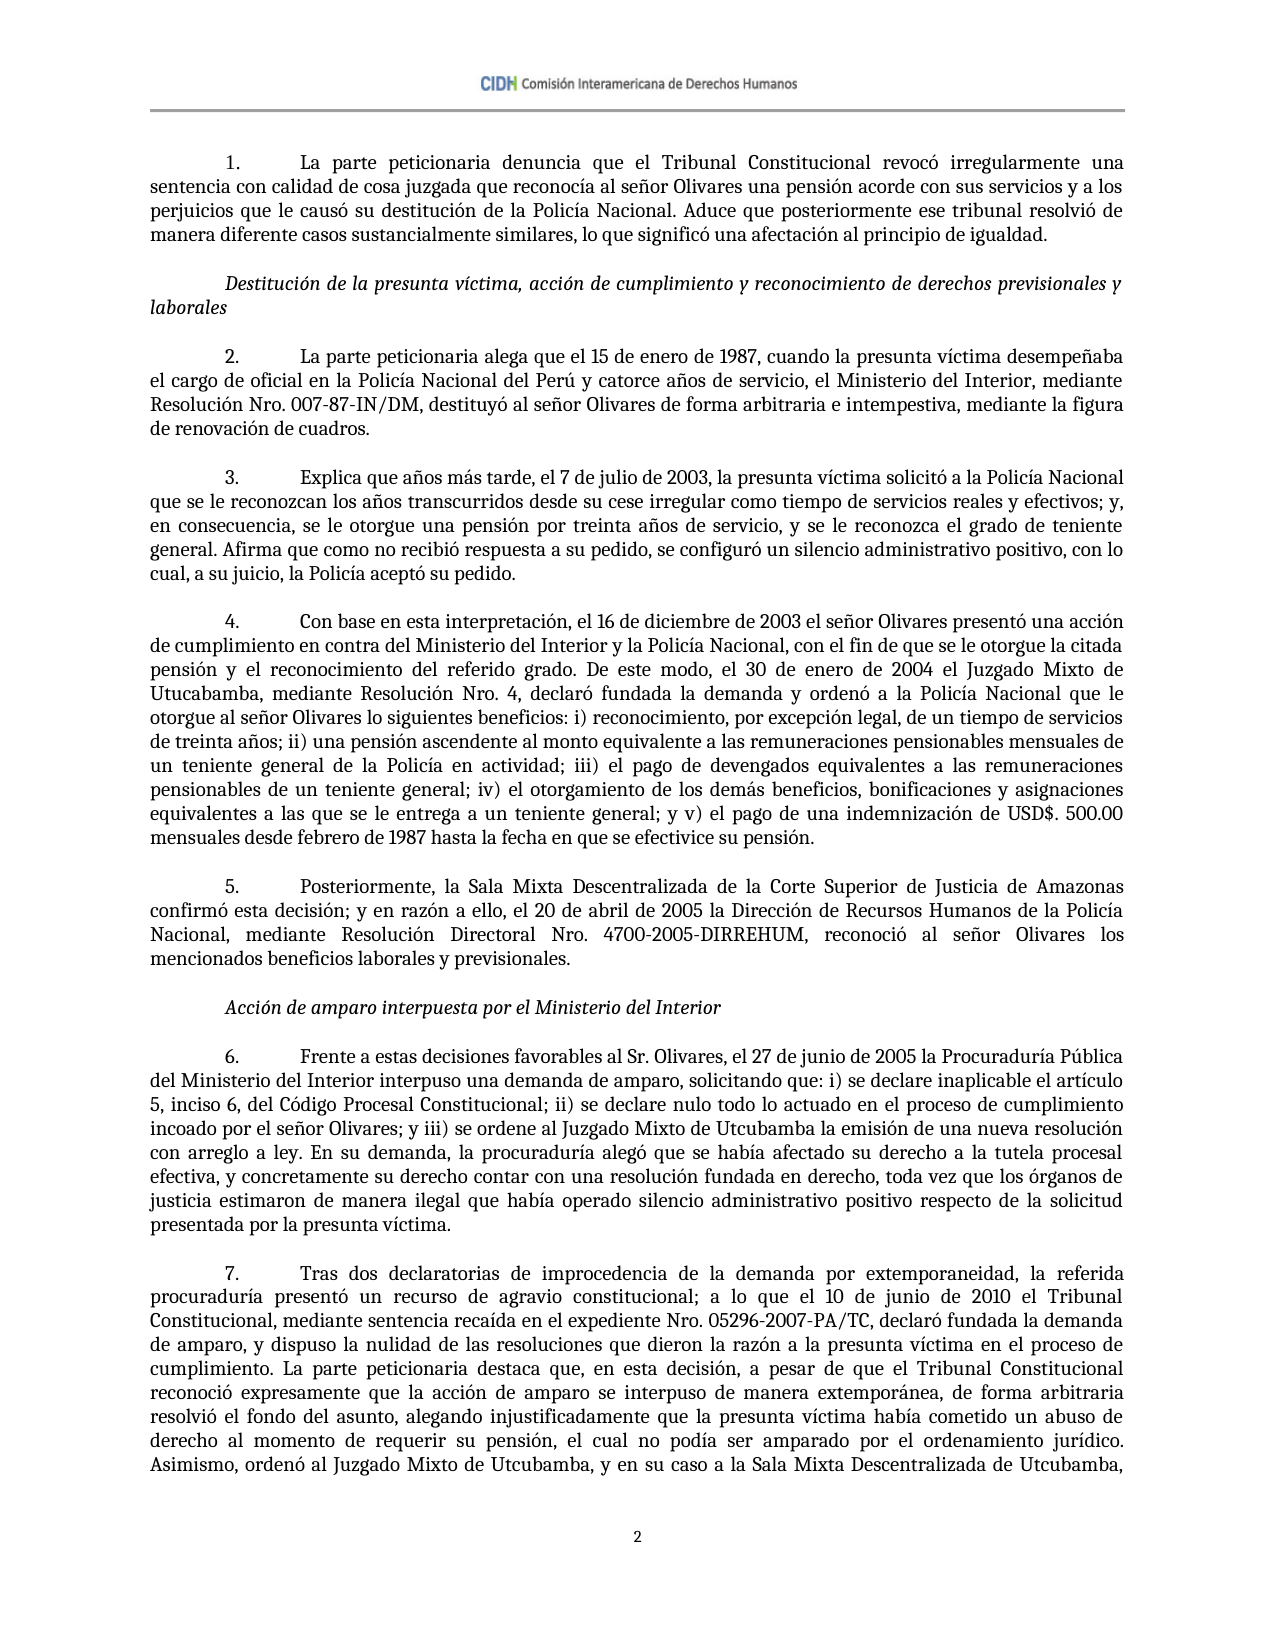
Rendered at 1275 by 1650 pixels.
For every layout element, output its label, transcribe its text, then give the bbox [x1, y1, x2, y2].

list La parte peticionaria alega que el 15 de enero de 1987, cuando la presunta víctima desempeñaba el cargo de oficial en la Policía Nacional del Perú y catorce años de servicio, el Ministerio del Interior, mediante Resolución Nro. 007-87-IN/DM, destituyó al señor Olivares de forma arbitraria e intempestiva, mediante la figura de renovación de cuadros. [150, 344, 1125, 440]
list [150, 1261, 1125, 1477]
list La parte peticionaria denuncia que el Tribunal Constitucional revocó irregularmente una sentencia con calidad de cosa juzgada que reconocía al señor Olivares una pensión acorde con sus servicios y a los perjuicios que le causó su destitución de la Policía Nacional. Aduce que posteriormente ese tribunal resolvió de manera diferente casos sustancialmente similares, lo que significó una afectación al principio de igualdad. [150, 150, 1125, 247]
text Acción de amparo interpuesta por el Ministerio del Interior [225, 996, 1125, 1019]
text Destitución de la presunta víctima, acción de cumplimiento y reconocimiento de derechos previsionales y laborales [150, 272, 1125, 319]
list Explica que años más tarde, el 7 de julio de 2003, la presunta víctima solicitó a la Policía Nacional que se le reconozcan los años transcurridos desde su cese irregular como tiempo de servicios reales y efectivos; y, en consecuencia, se le otorgue una pensión por treinta años de servicio, y se le reconozca el grado de teniente general. Afirma que como no recibió respuesta a su pedido, se configuró un silencio administrativo positivo, con lo cual, a su juicio, la Policía aceptó su pedido. [150, 465, 1125, 585]
list Posteriormente, la Sala Mixta Descentralizada de la Corte Superior de Justicia de Amazonas confirmó esta decisión; y en razón a ello, el 20 de abril de 2005 la Dirección de Recursos Humanos de la Policía Nacional, mediante Resolución Directoral Nro. 4700-2005-DIRREHUM, reconoció al señor Olivares los mencionados beneficios laborales y previsionales. [150, 875, 1125, 971]
list Frente a estas decisiones favorables al Sr. Olivares, el 27 de junio de 2005 la Procuraduría Pública del Ministerio del Interior interpuso una demanda de amparo, solicitando que: i) se declare inaplicable el artículo 5, inciso 6, del Código Procesal Constitucional; ii) se declare nulo todo lo actuado en el proceso de cumplimiento incoado por el señor Olivares; y iii) se ordene al Juzgado Mixto de Utcubamba la emisión de una nueva resolución con arreglo a ley. En su demanda, la procuraduría alegó que se había afectado su derecho a la tutela procesal efectiva, y concretamente su derecho contar con una resolución fundada en derecho, toda vez que los órganos de justicia estimaron de manera ilegal que había operado silencio administrativo positivo respecto de la solicitud presentada por la presunta víctima. [150, 1044, 1125, 1236]
list Con base en esta interpretación, el 16 de diciembre de 2003 el señor Olivares presentó una acción de cumplimiento en contra del Ministerio del Interior y la Policía Nacional, con el fin de que se le otorgue la citada pensión y el reconocimiento del referido grado. De este modo, el 30 de enero de 2004 el Juzgado Mixto de Utucabamba, mediante Resolución Nro. 4, declaró fundada la demanda y ordenó a la Policía Nacional que le otorgue al señor Olivares lo siguientes beneficios: i) reconocimiento, por excepción legal, de un tiempo de servicios de treinta años; ii) una pensión ascendente al monto equivalente a las remuneraciones pensionables mensuales de un teniente general de la Policía en actividad; iii) el pago de devengados equivalentes a las remuneraciones pensionables de un teniente general; iv) el otorgamiento de los demás beneficios, bonificaciones y asignaciones equivalentes a las que se le entrega a un teniente general; y v) el pago de una indemnización de USD$. 500.00 mensuales desde febrero de 1987 hasta la fecha en que se efectivice su pensión. [150, 610, 1125, 850]
picture [475, 75, 800, 93]
